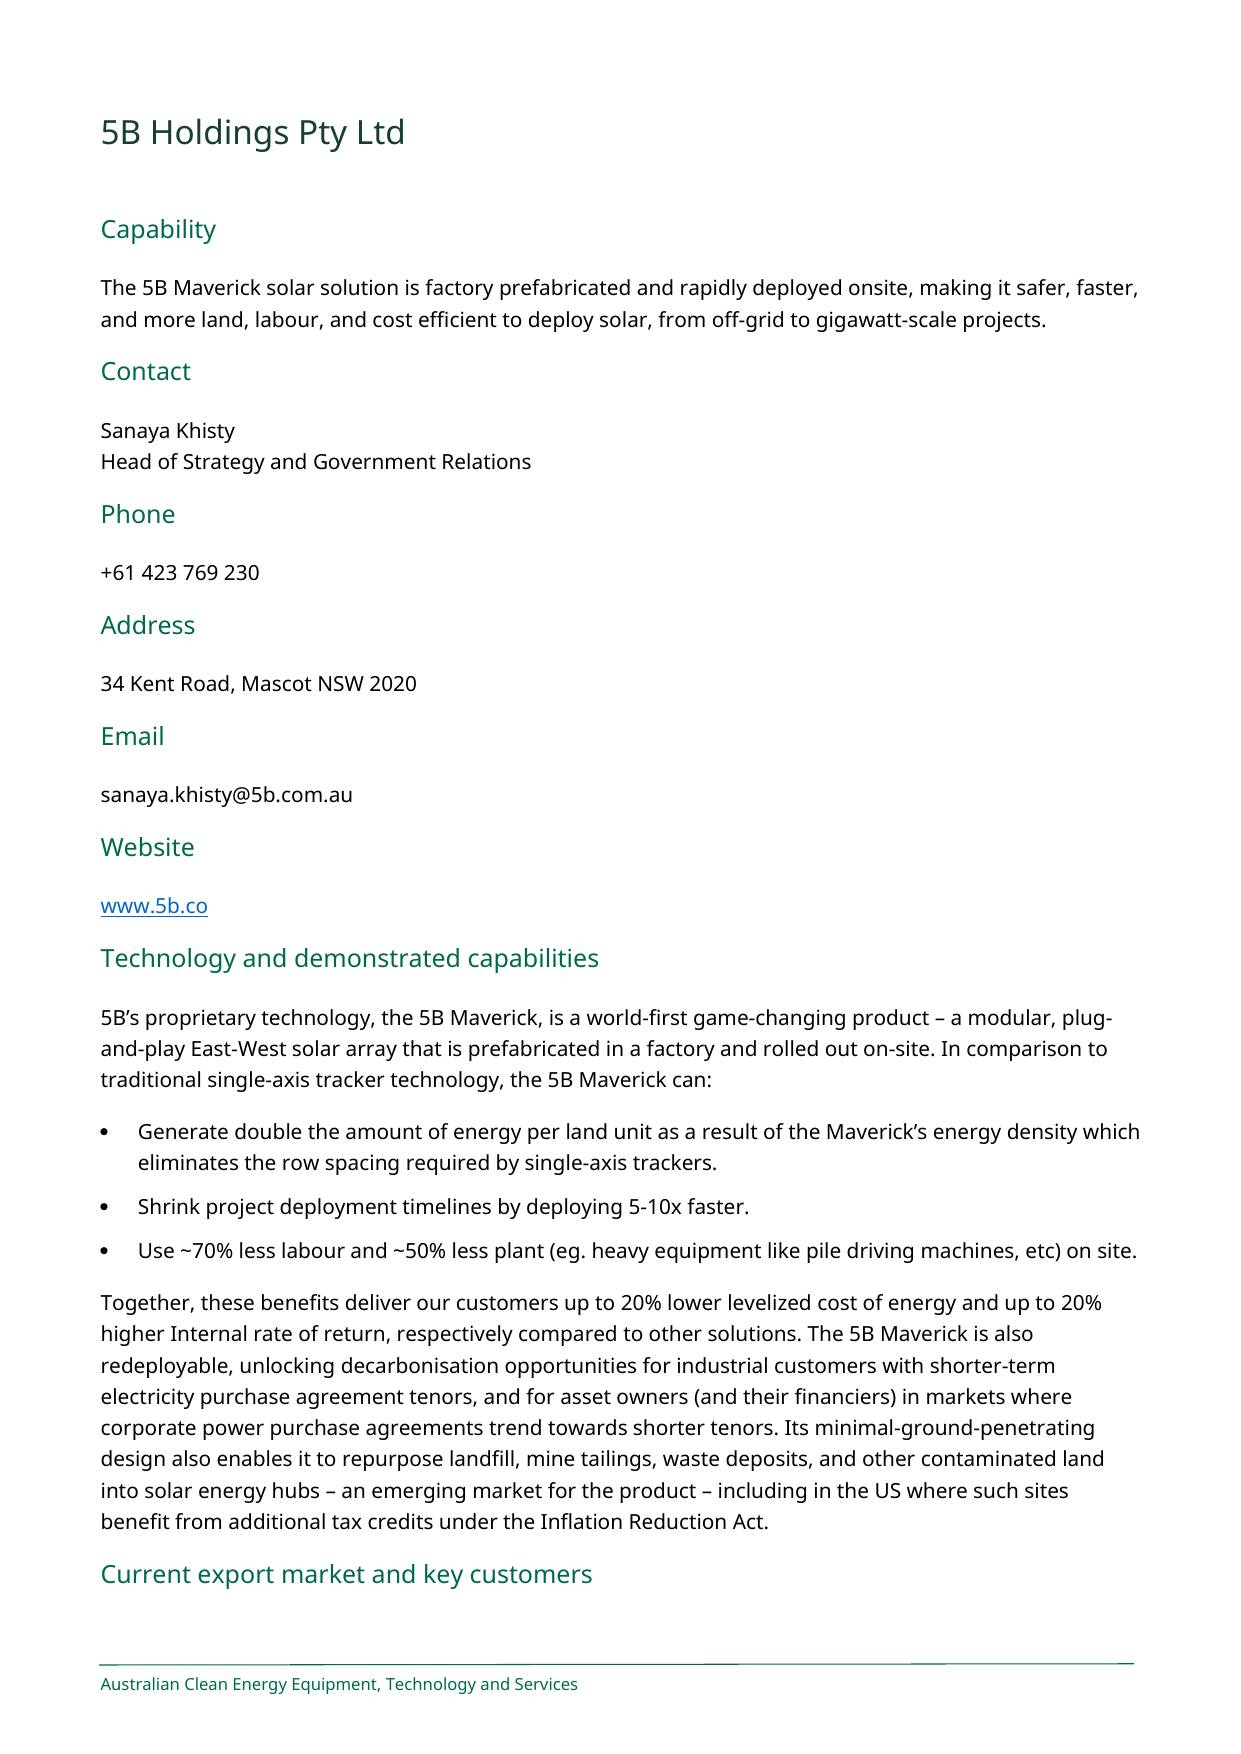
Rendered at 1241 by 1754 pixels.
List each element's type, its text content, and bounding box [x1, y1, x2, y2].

text www.5b.co [100, 889, 1140, 920]
text 34 Kent Road, Mascot NSW 2020 [100, 667, 1140, 698]
text Phone [100, 496, 1140, 530]
text 5B’s proprietary technology, the 5B Maverick, is a world-first game-changing product – a modular, plug-and-play East-West solar array that is prefabricated in a factory and rolled out on-site. In comparison to traditional single-axis tracker technology, the 5B Maverick can: [100, 1000, 1140, 1094]
text Technology and demonstrated capabilities [100, 941, 1140, 975]
text Current export market and key customers [100, 1556, 1140, 1590]
text Together, these benefits deliver our customers up to 20% lower levelized cost of energy and up to 20% higher Internal rate of return, respectively compared to other solutions. The 5B Maverick is also redeployable, unlocking decarbonisation opportunities for industrial customers with shorter-term electricity purchase agreement tenors, and for asset owners (and their financiers) in markets where corporate power purchase agreements trend towards shorter tenors. Its minimal-ground-penetrating design also enables it to repurpose landfill, mine tailings, waste deposits, and other contaminated land into solar energy hubs – an emerging market for the product – including in the US where such sites benefit from additional tax credits under the Inflation Reduction Act. [100, 1285, 1140, 1535]
text sanaya.khisty@5b.com.au [100, 778, 1140, 809]
text Email [100, 719, 1140, 753]
list Use ~70% less labour and ~50% less plant (eg. heavy equipment like pile driving machines, etc) on site. [100, 1233, 1149, 1264]
text Website [100, 830, 1140, 864]
text Capability [100, 212, 1140, 246]
text +61 423 769 230 [100, 555, 1140, 587]
text Address [100, 607, 1140, 642]
list Generate double the amount of energy per land unit as a result of the Maverick’s energy density which eliminates the row spacing required by single-axis trackers. [100, 1114, 1149, 1177]
text Sanaya Khisty Head of Strategy and Government Relations [100, 413, 1140, 476]
text Contact [100, 354, 1140, 388]
text The 5B Maverick solar solution is factory prefabricated and rapidly deployed onsite, making it safer, faster, and more land, labour, and cost efficient to deploy solar, from off-grid to gigawatt-scale projects. [100, 271, 1140, 333]
text 5B Holdings Pty Ltd [100, 109, 1140, 153]
list Shrink project deployment timelines by deploying 5-10x faster. [100, 1189, 1149, 1221]
